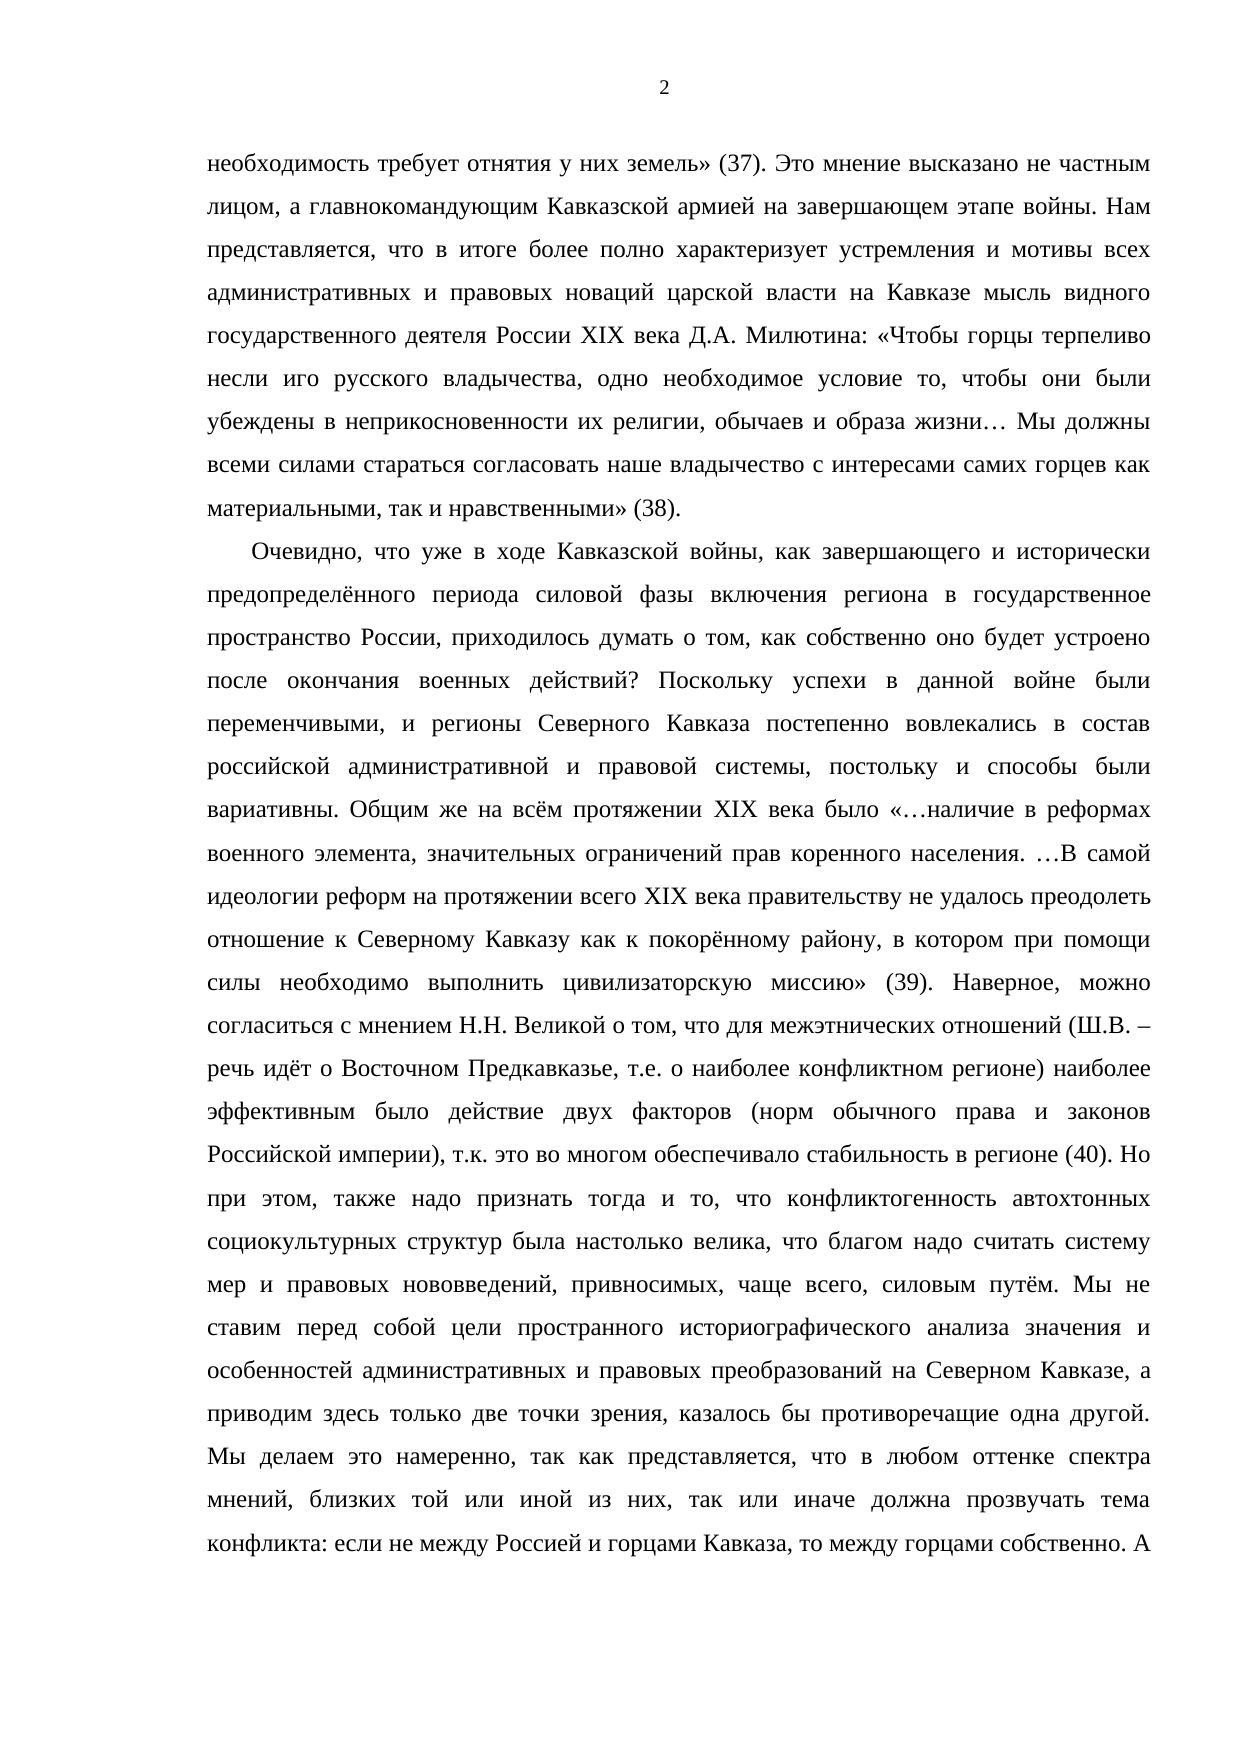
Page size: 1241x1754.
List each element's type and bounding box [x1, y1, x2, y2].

text [207, 148, 1152, 521]
text [207, 536, 1152, 1556]
